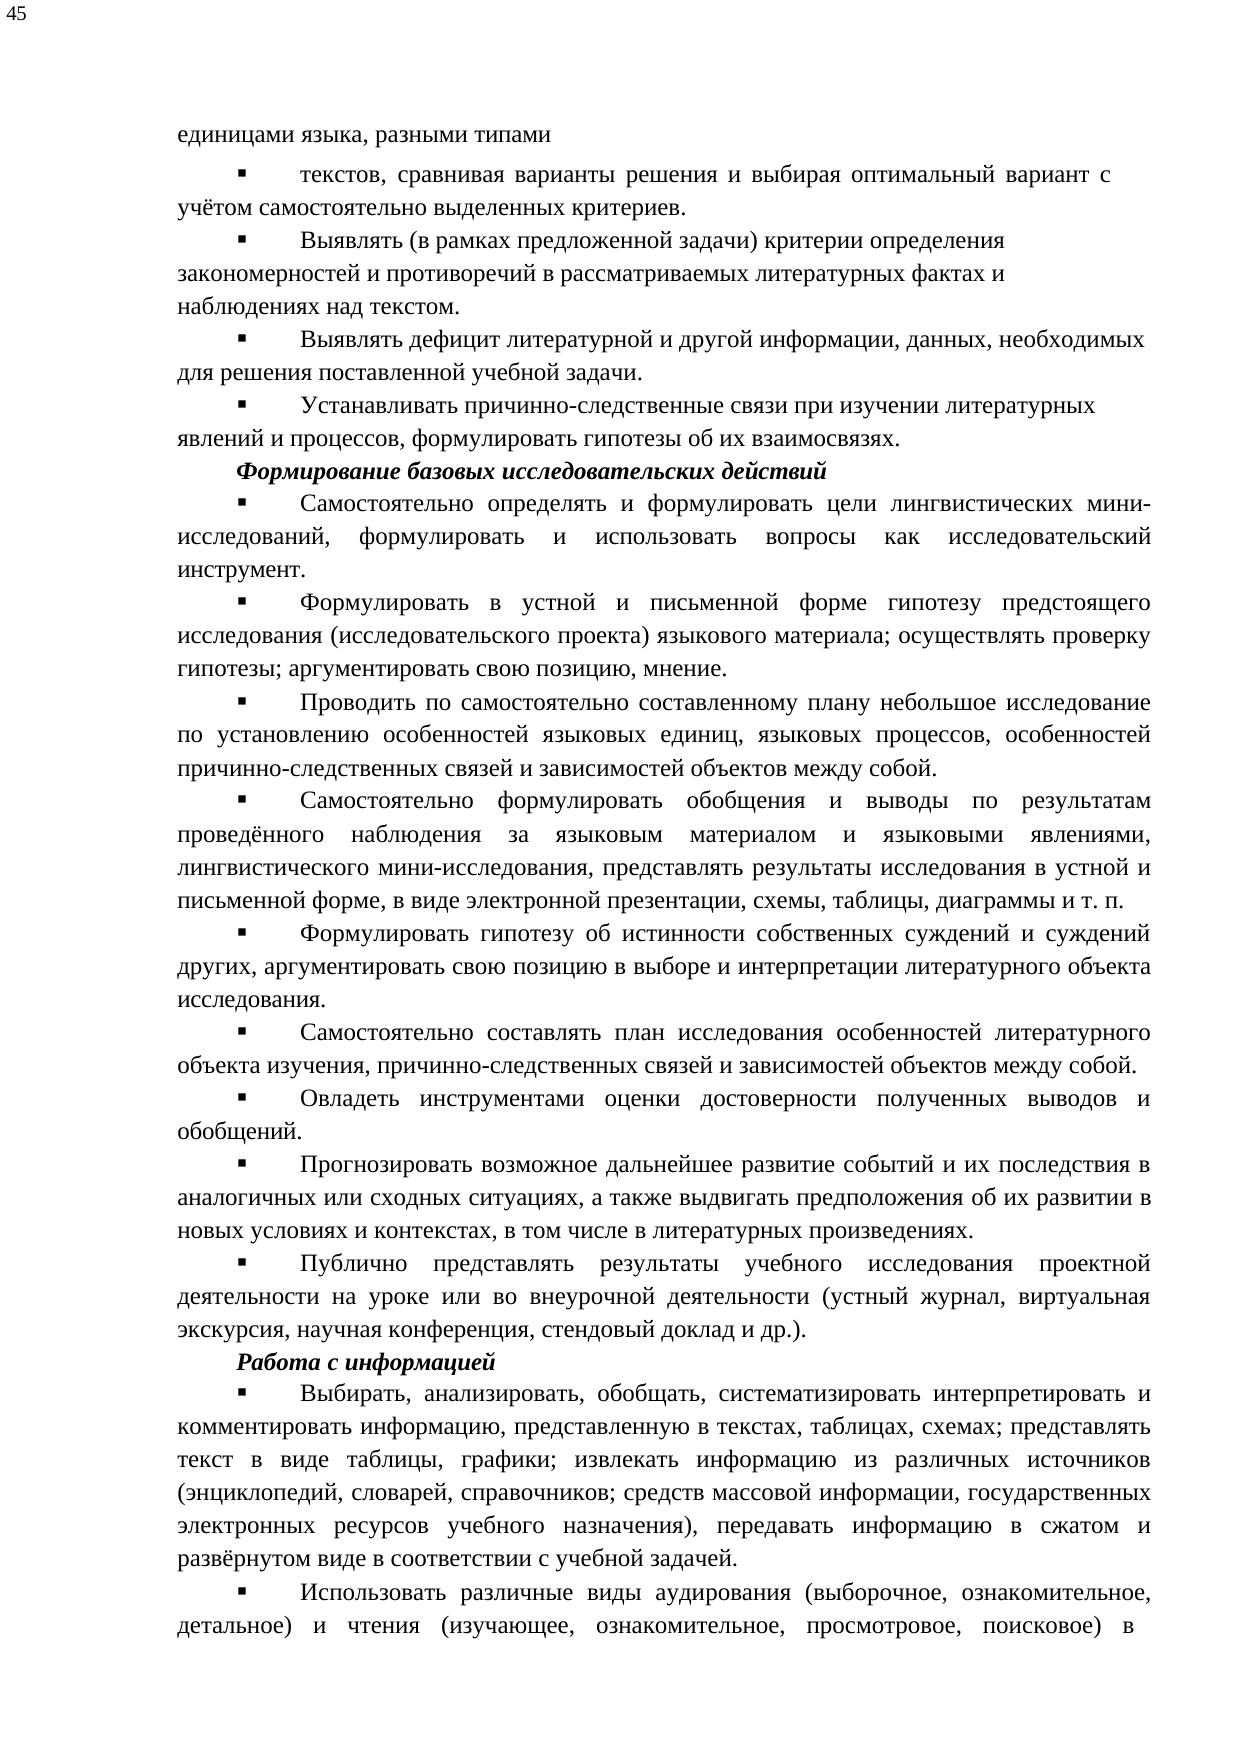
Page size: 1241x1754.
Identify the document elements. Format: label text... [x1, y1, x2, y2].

subtitle Формирование базовых исследовательских действий [236, 456, 1207, 485]
list Использовать различные виды аудирования (выборочное, ознакомительное, детальное) и чтения (изучающее, ознакомительное, просмотровое, поисковое) в [177, 1577, 1152, 1638]
list Самостоятельно формулировать обобщения и выводы по результатам проведённого наблюдения за языковым материалом и языковыми явлениями, лингвистического мини-исследования, представлять результаты исследования в устной и письменной форме, в виде электронной презентации, схемы, таблицы, диаграммы и т. п. [177, 786, 1152, 913]
list Выбирать, анализировать, обобщать, систематизировать интерпретировать и комментировать информацию, представленную в текстах, таблицах, схемах; представлять текст в виде таблицы, графики; извлекать информацию из различных источников (энциклопедий, словарей, справочников; средств массовой информации, государственных электронных ресурсов учебного назначения), передавать информацию в сжатом и развёрнутом виде в соответствии с учебной задачей. [177, 1378, 1152, 1572]
list Выявлять (в рамках предложенной задачи) критерии определения закономерностей и противоречий в рассматриваемых литературных фактах и наблюдениях над текстом. [177, 225, 1151, 319]
list Проводить по самостоятельно составленному плану небольшое исследование по установлению особенностей языковых единиц, языковых процессов, особенностей причинно-следственных связей и зависимостей объектов между собой. [177, 687, 1151, 781]
subtitle Работа с информацией [236, 1347, 1207, 1376]
list Прогнозировать возможное дальнейшее развитие событий и их последствия в аналогичных или сходных ситуациях, а также выдвигать предположения об их развитии в новых условиях и контекстах, в том числе в литературных произведениях. [177, 1149, 1152, 1244]
list Устанавливать причинно-следственные связи при изучении литературных явлений и процессов, формулировать гипотезы об их взаимосвязях. [177, 390, 1152, 452]
list Выявлять дефицит литературной и другой информации, данных, необходимых для решения поставленной учебной задачи. [177, 324, 1151, 386]
list Формулировать гипотезу об истинности собственных суждений и суждений других, аргументировать свою позицию в выборе и интерпретации литературного объекта исследования. [177, 918, 1151, 1012]
list текстов, сравнивая варианты решения и выбирая оптимальный вариант с учётом самостоятельно выделенных критериев. [177, 159, 1151, 220]
list Формулировать в устной и письменной форме гипотезу предстоящего исследования (исследовательского проекта) языкового материала; осуществлять проверку гипотезы; аргументировать свою позицию, мнение. [177, 587, 1152, 682]
list Овладеть инструментами оценки достоверности полученных выводов и обобщений. [177, 1083, 1151, 1144]
text единицами языка, разными типами [177, 119, 1207, 148]
list Публично представлять результаты учебного исследования проектной деятельности на уроке или во внеурочной деятельности (устный журнал, виртуальная экскурсия, научная конференция, стендовый доклад и др.). [177, 1248, 1151, 1343]
list Самостоятельно определять и формулировать цели лингвистических мини- исследований, формулировать и использовать вопросы как исследовательский инструмент. [177, 488, 1152, 583]
list Самостоятельно составлять план исследования особенностей литературного объекта изучения, причинно-следственных связей и зависимостей объектов между собой. [177, 1017, 1151, 1078]
